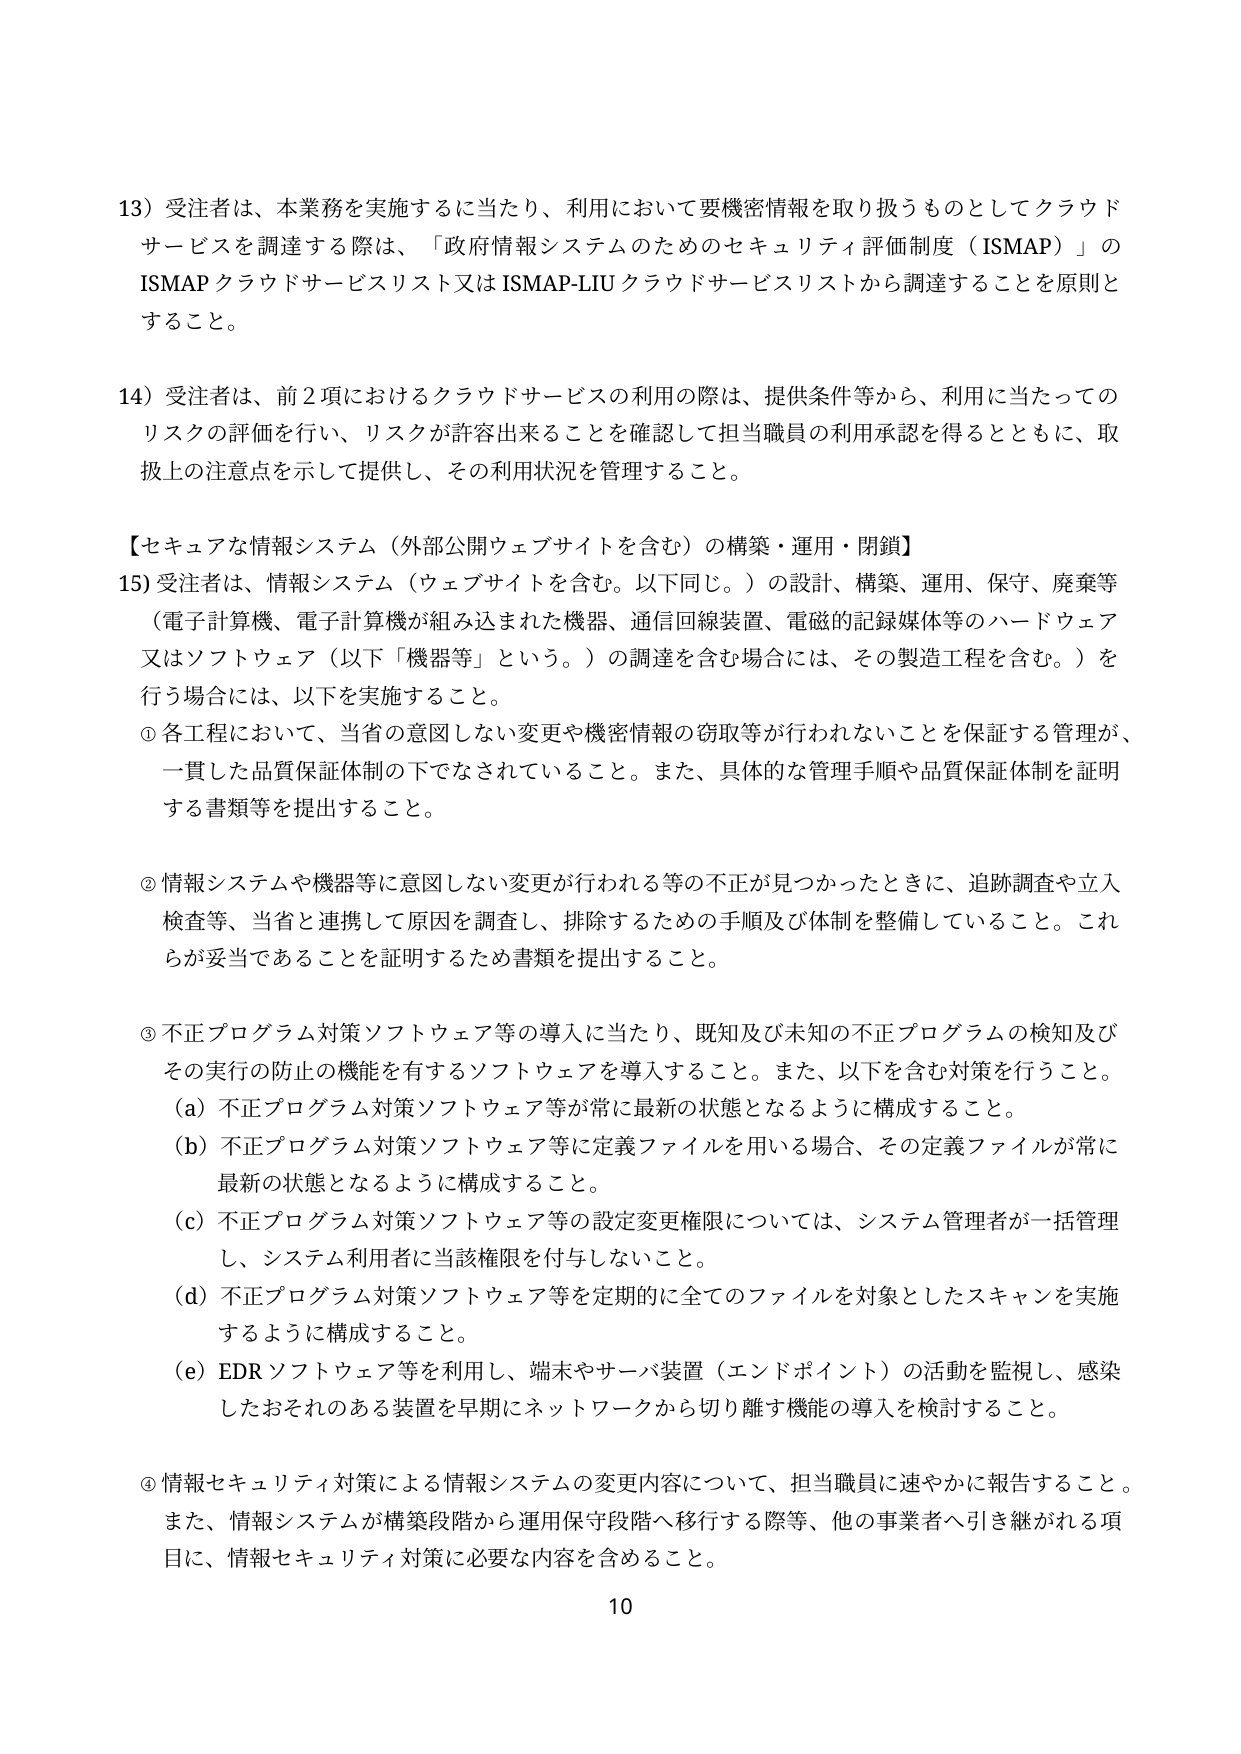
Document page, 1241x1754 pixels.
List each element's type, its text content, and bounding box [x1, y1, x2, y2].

text 15) 受注者は、情報システム（ウェブサイトを含む。以下同じ。）の設計、構築、運用、保守、廃棄等（電子計算機、電子計算機が組み込まれた機器、通信回線装置、電磁的記録媒体等のハードウェア又はソフトウェア（以下「機器等」という。）の調達を含む場合には、その製造工程を含む。）を行う場合には、以下を実施すること。 [118, 563, 1122, 713]
text ④情報セキュリティ対策による情報システムの変更内容について、担当職員に速やかに報告すること。また、情報システムが構築段階から運用保守段階へ移行する際等、他の事業者へ引き継がれる項目に、情報セキュリティ対策に必要な内容を含めること。 [140, 1463, 1122, 1576]
text 13）受注者は、本業務を実施するに当たり、利用において要機密情報を取り扱うものとしてクラウドサービスを調達する際は、「政府情報システムのためのセキュリティ評価制度（ISMAP）」のISMAPクラウドサービスリスト又はISMAP-LIUクラウドサービスリストから調達することを原則とすること。 [118, 188, 1122, 338]
text ③不正プログラム対策ソフトウェア等の導入に当たり、既知及び未知の不正プログラムの検知及びその実行の防止の機能を有するソフトウェアを導入すること。また、以下を含む対策を行うこと。 [140, 1013, 1122, 1088]
text ①各工程において、当省の意図しない変更や機密情報の窃取等が行われないことを保証する管理が、一貫した品質保証体制の下でなされていること。また、具体的な管理手順や品質保証体制を証明する書類等を提出すること。 [140, 713, 1122, 826]
text ②情報システムや機器等に意図しない変更が行われる等の不正が見つかったときに、追跡調査や立入検査等、当省と連携して原因を調査し、排除するための手順及び体制を整備していること。これらが妥当であることを証明するため書類を提出すること。 [140, 863, 1122, 976]
text （a）不正プログラム対策ソフトウェア等が常に最新の状態となるように構成すること。 [162, 1088, 1122, 1126]
text 14）受注者は、前２項におけるクラウドサービスの利用の際は、提供条件等から、利用に当たってのリスクの評価を行い、リスクが許容出来ることを確認して担当職員の利用承認を得るとともに、取扱上の注意点を示して提供し、その利用状況を管理すること。 [118, 376, 1122, 488]
text 【セキュアな情報システム（外部公開ウェブサイトを含む）の構築・運用・閉鎖】 [118, 526, 1122, 563]
text （c）不正プログラム対策ソフトウェア等の設定変更権限については、システム管理者が一括管理し、システム利用者に当該権限を付与しないこと。 [162, 1201, 1122, 1276]
text （e）EDRソフトウェア等を利用し、端末やサーバ装置（エンドポイント）の活動を監視し、感染したおそれのある装置を早期にネットワークから切り離す機能の導入を検討すること。 [162, 1351, 1122, 1426]
text （d）不正プログラム対策ソフトウェア等を定期的に全てのファイルを対象としたスキャンを実施するように構成すること。 [162, 1276, 1122, 1351]
text （b）不正プログラム対策ソフトウェア等に定義ファイルを用いる場合、その定義ファイルが常に最新の状態となるように構成すること。 [162, 1126, 1122, 1201]
